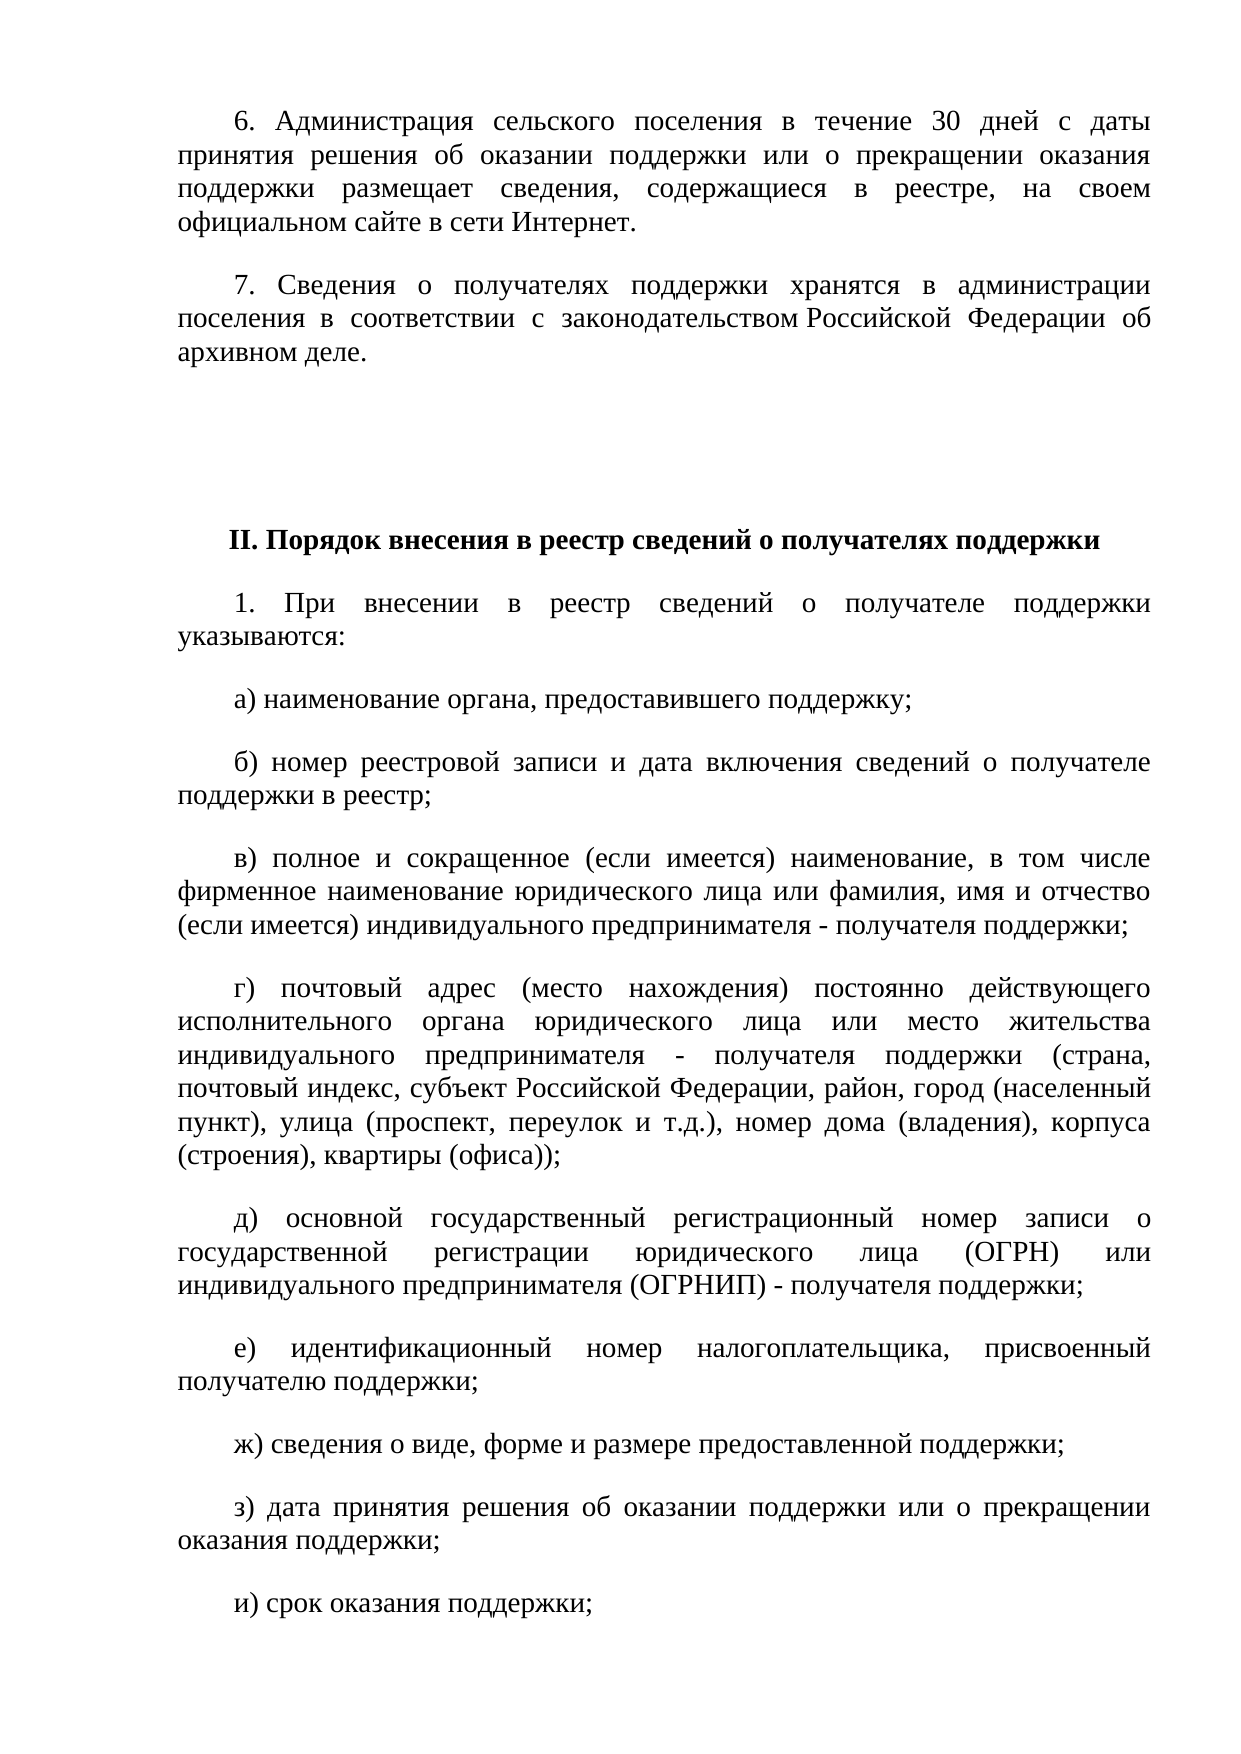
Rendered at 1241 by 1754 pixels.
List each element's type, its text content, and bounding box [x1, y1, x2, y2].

text ж) сведения о виде, форме и размере предоставленной поддержки; [177, 1426, 1152, 1460]
text 6. Администрация сельского поселения в течение 30 дней с даты принятия решения об оказании поддержки или о прекращении оказания поддержки размещает сведения, содержащиеся в реестре, на своем официальном сайте в сети Интернет. [177, 103, 1152, 238]
text и) срок оказания поддержки; [177, 1585, 1152, 1619]
text д) основной государственный регистрационный номер записи о государственной регистрации юридического лица (ОГРН) или индивидуального предпринимателя (ОГРНИП) - получателя поддержки; [177, 1200, 1152, 1301]
text 1. При внесении в реестр сведений о получателе поддержки указываются: [177, 585, 1152, 652]
text г) почтовый адрес (место нахождения) постоянно действующего исполнительного органа юридического лица или место жительства индивидуального предпринимателя - получателя поддержки (страна, почтовый индекс, субъект Российской Федерации, район, город (населенный пункт), улица (проспект, переулок и т.д.), номер дома (владения), корпуса (строения), квартиры (офиса)); [177, 970, 1152, 1171]
text а) наименование органа, предоставившего поддержку; [177, 681, 1152, 714]
text е) идентификационный номер налогоплательщика, присвоенный получателю поддержки; [177, 1330, 1152, 1397]
text 7. Сведения о получателях поддержки хранятся в администрации поселения в соответствии с законодательством Российской Федерации об архивном деле. [177, 267, 1152, 367]
text б) номер реестровой записи и дата включения сведений о получателе поддержки в реестр; [177, 744, 1152, 811]
text II. Порядок внесения в реестр сведений о получателях поддержки [177, 522, 1152, 556]
text з) дата принятия решения об оказании поддержки или о прекращении оказания поддержки; [177, 1489, 1152, 1556]
text в) полное и сокращенное (если имеется) наименование, в том числе фирменное наименование юридического лица или фамилия, имя и отчество (если имеется) индивидуального предпринимателя - получателя поддержки; [177, 840, 1152, 941]
